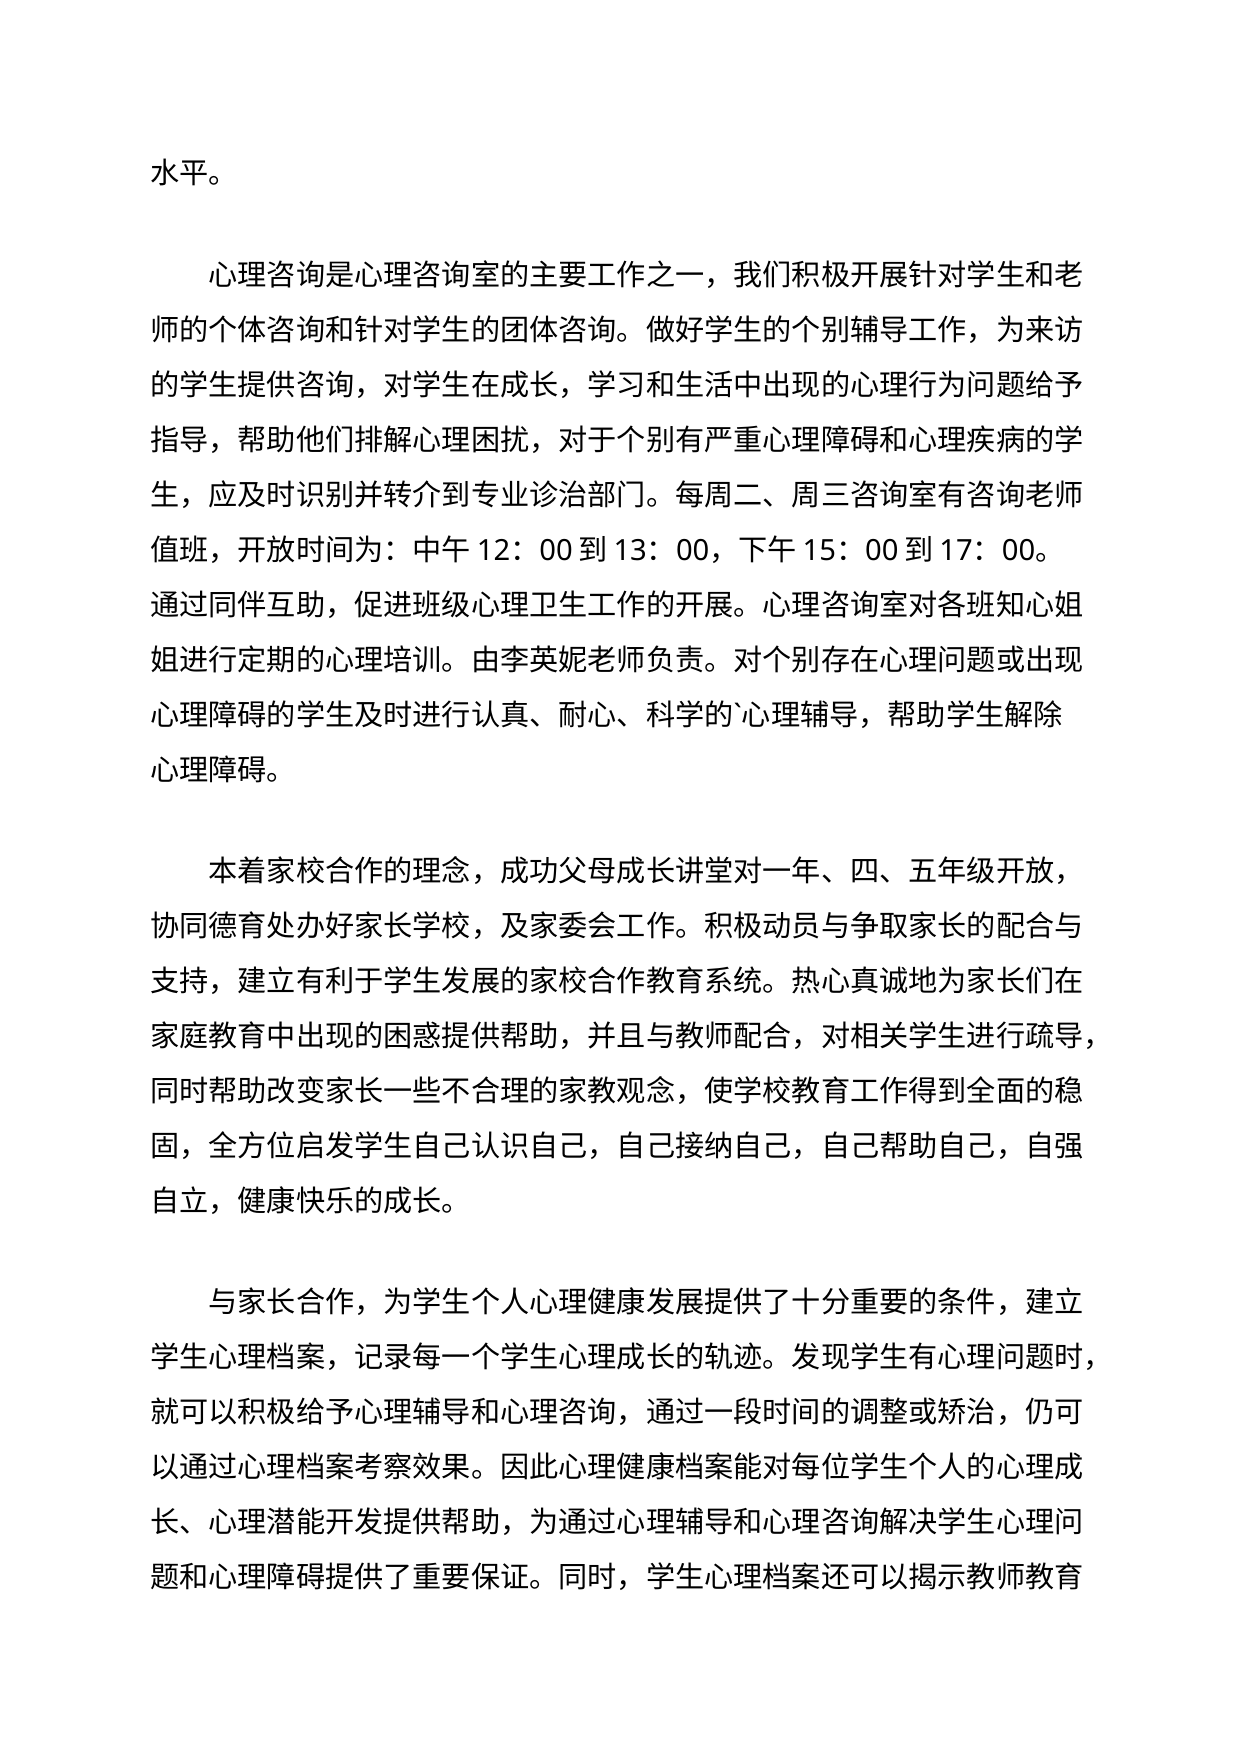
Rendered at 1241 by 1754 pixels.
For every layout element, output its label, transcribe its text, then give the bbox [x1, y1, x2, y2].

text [150, 1279, 1090, 1596]
text 心理咨询是心理咨询室的主要工作之一，我们积极开展针对学生和老师的个体咨询和针对学生的团体咨询。做好学生的个别辅导工作，为来访的学生提供咨询，对学生在成长，学习和生活中出现的心理行为问题给予指导，帮助他们排解心理困扰，对于个别有严重心理障碍和心理疾病的学生，应及时识别并转介到专业诊治部门。每周二、周三咨询室有咨询老师值班，开放时间为：中午12：00到13：00，下午15：00到17：00。通过同伴互助，促进班级心理卫生工作的开展。心理咨询室对各班知心姐姐进行定期的心理培训。由李英妮老师负责。对个别存在心理问题或出现心理障碍的学生及时进行认真、耐心、科学的`心理辅导，帮助学生解除心理障碍。 [150, 252, 1090, 788]
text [150, 150, 1090, 192]
text 本着家校合作的理念，成功父母成长讲堂对一年、四、五年级开放，协同德育处办好家长学校，及家委会工作。积极动员与争取家长的配合与支持，建立有利于学生发展的家校合作教育系统。热心真诚地为家长们在家庭教育中出现的困惑提供帮助，并且与教师配合，对相关学生进行疏导，同时帮助改变家长一些不合理的家教观念，使学校教育工作得到全面的稳固，全方位启发学生自己认识自己，自己接纳自己，自己帮助自己，自强自立，健康快乐的成长。 [150, 848, 1090, 1219]
